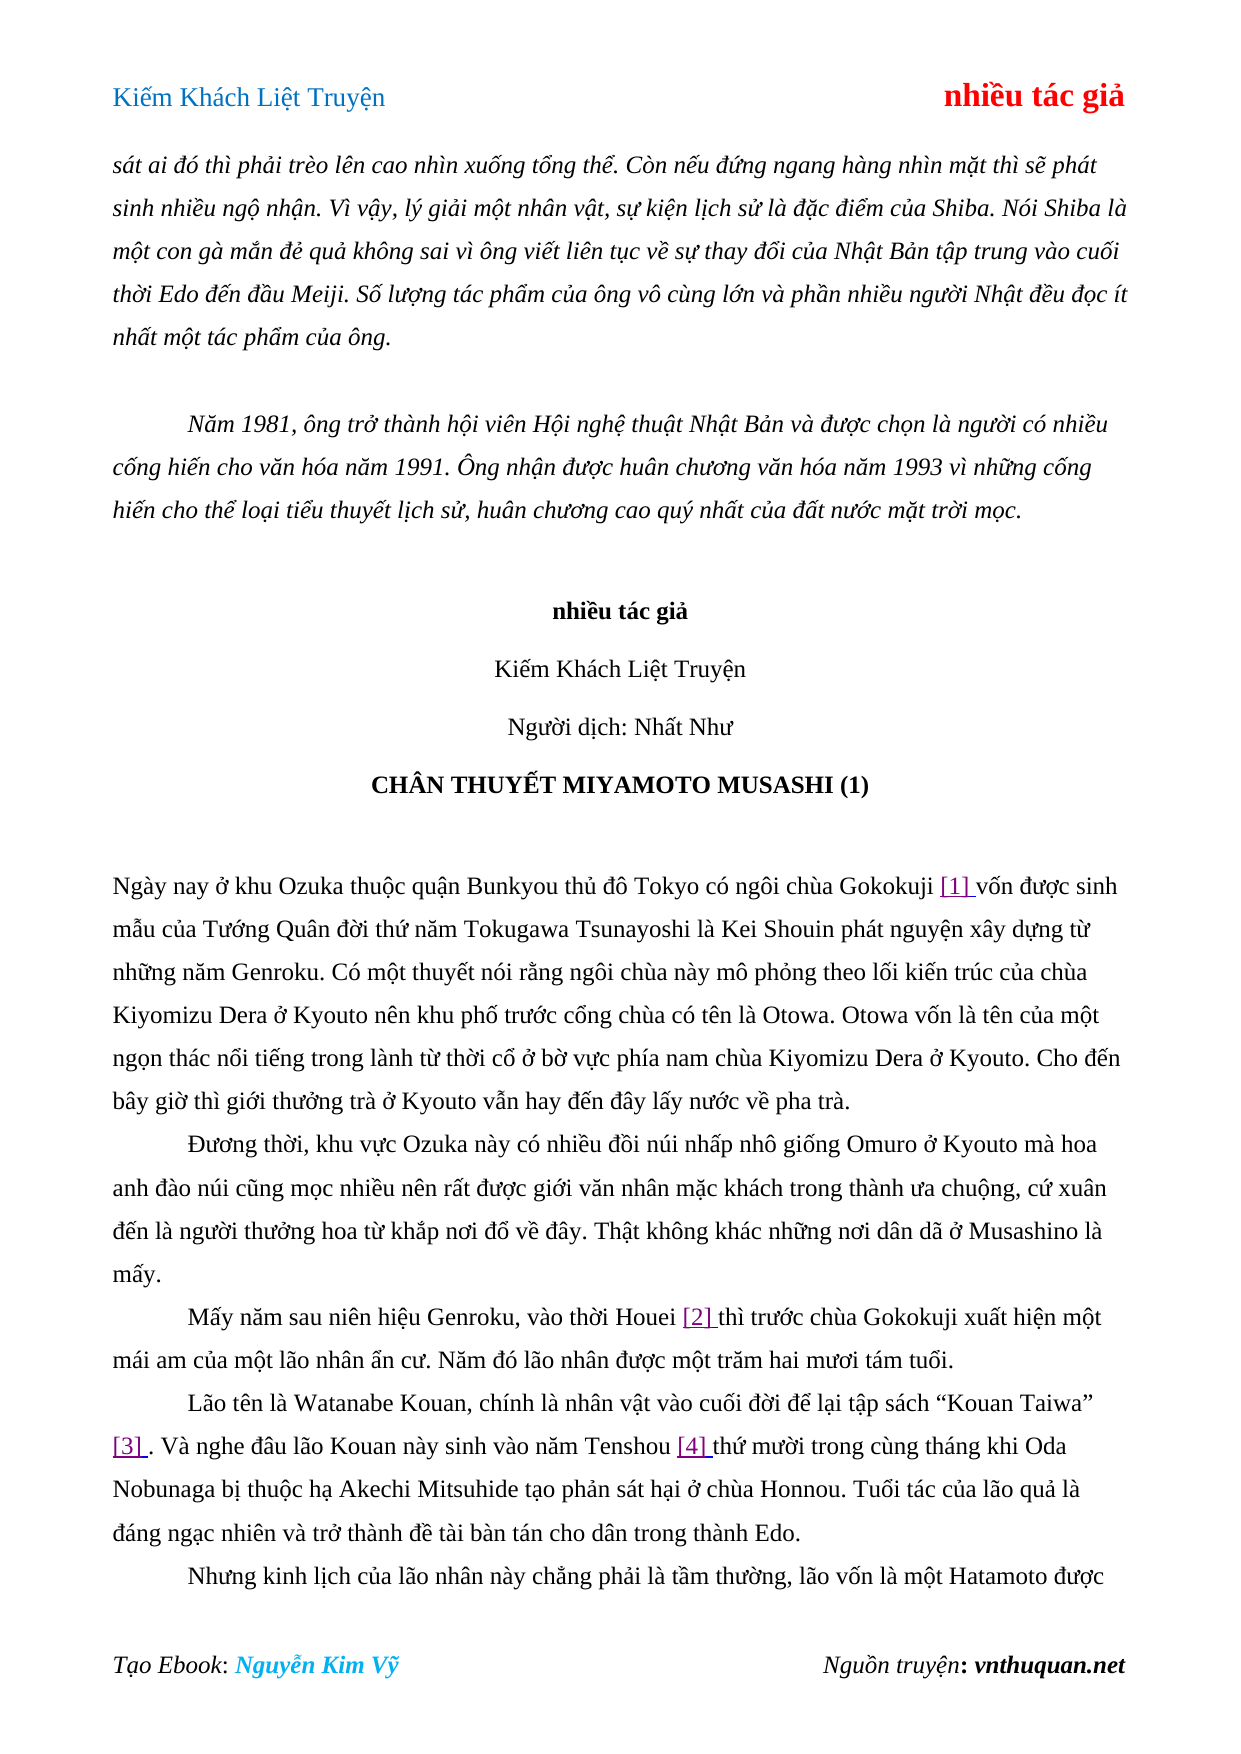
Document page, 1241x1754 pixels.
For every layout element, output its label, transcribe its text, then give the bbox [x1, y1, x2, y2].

text nhiều tác giả [112, 596, 1128, 625]
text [112, 150, 1128, 524]
text CHÂN THUYẾT MIYAMOTO MUSASHI (1) [112, 770, 1128, 798]
text Kiếm Khách Liệt Truyện [112, 654, 1128, 683]
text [112, 828, 1128, 1589]
text Người dịch: Nhất Như [112, 712, 1128, 741]
